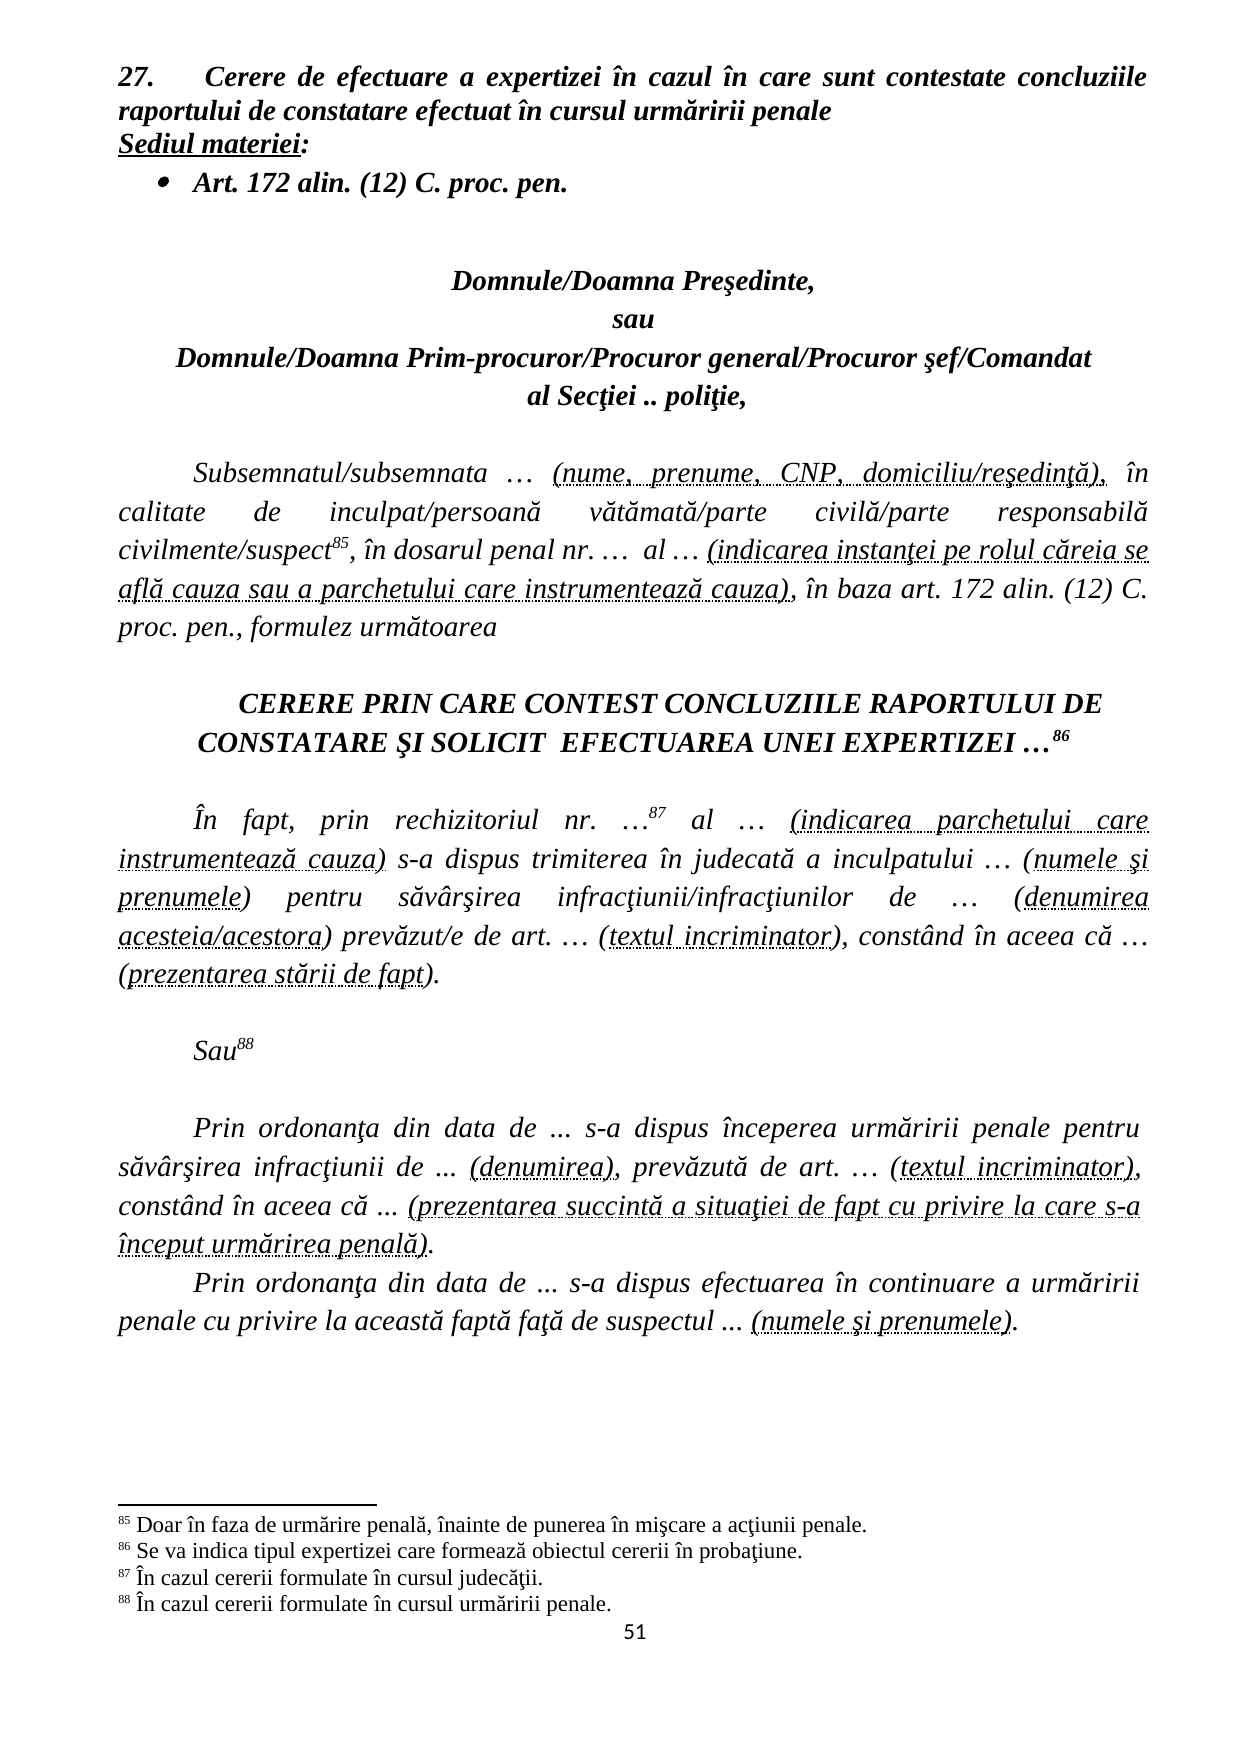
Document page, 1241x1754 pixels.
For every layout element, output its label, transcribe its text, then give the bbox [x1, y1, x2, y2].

text al Secţiei .. poliţie, [118, 378, 1152, 412]
list Art. 172 alin. (12) C. proc. pen. [156, 165, 1152, 198]
text Prin ordonanţa din data de ... s-a dispus efectuarea în continuare a urmăririi penale cu privire la această faptă faţă de suspectul ... (numele şi prenumele). [118, 1265, 1144, 1337]
text Prin ordonanţa din data de ... s-a dispus începerea urmăririi penale pentru săvârşirea infracţiunii de ... (denumirea), prevăzută de art. … (textul incriminator), constând în aceea că ... (prezentarea succintă a situaţiei de fapt cu privire la care s-a început urmărirea penală). [118, 1111, 1144, 1260]
text În fapt, prin rechizitoriul nr. … al … (indicarea parchetului care instrumentează cauza) s-a dispus trimiterea în judecată a inculpatului … (numele şi prenumele) pentru săvârşirea infracţiunii/infracţiunilor de … (denumirea acesteia/acestora) prevăzut/e de art. … (textul incriminator), constând în aceea că … (prezentarea stării de fapt). [118, 802, 1152, 990]
text Domnule/Doamna Prim-procuror/Procuror general/Procuror şef/Comandat [118, 340, 1152, 373]
text CERERE PRIN CARE CONTEST CONCLUZIILE RAPORTULUI DE CONSTATARE ŞI SOLICIT EFECTUAREA UNEI EXPERTIZEI … [118, 687, 1152, 759]
text sau [118, 301, 1152, 335]
text Subsemnatul/subsemnata … (nume, prenume, CNP, domiciliu/reşedinţă), în calitate de inculpat/persoană vătămată/parte civilă/parte responsabilă civilmente/suspect, în dosarul penal nr. … al … (indicarea instanţei pe rolul căreia se află cauza sau a parchetului care instrumentează cauza), în baza art. 172 alin. (12) C. proc. pen., formulez următoarea [118, 455, 1152, 643]
subtitle 27. Cerere de efectuare a expertizei în cazul în care sunt contestate concluziile raportului de constatare efectuat în cursul urmăririi penale [118, 59, 1152, 126]
text Sediul materiei: [118, 126, 1152, 160]
text Sau [118, 1033, 1144, 1067]
text Domnule/Doamna Preşedinte, [118, 263, 1152, 296]
